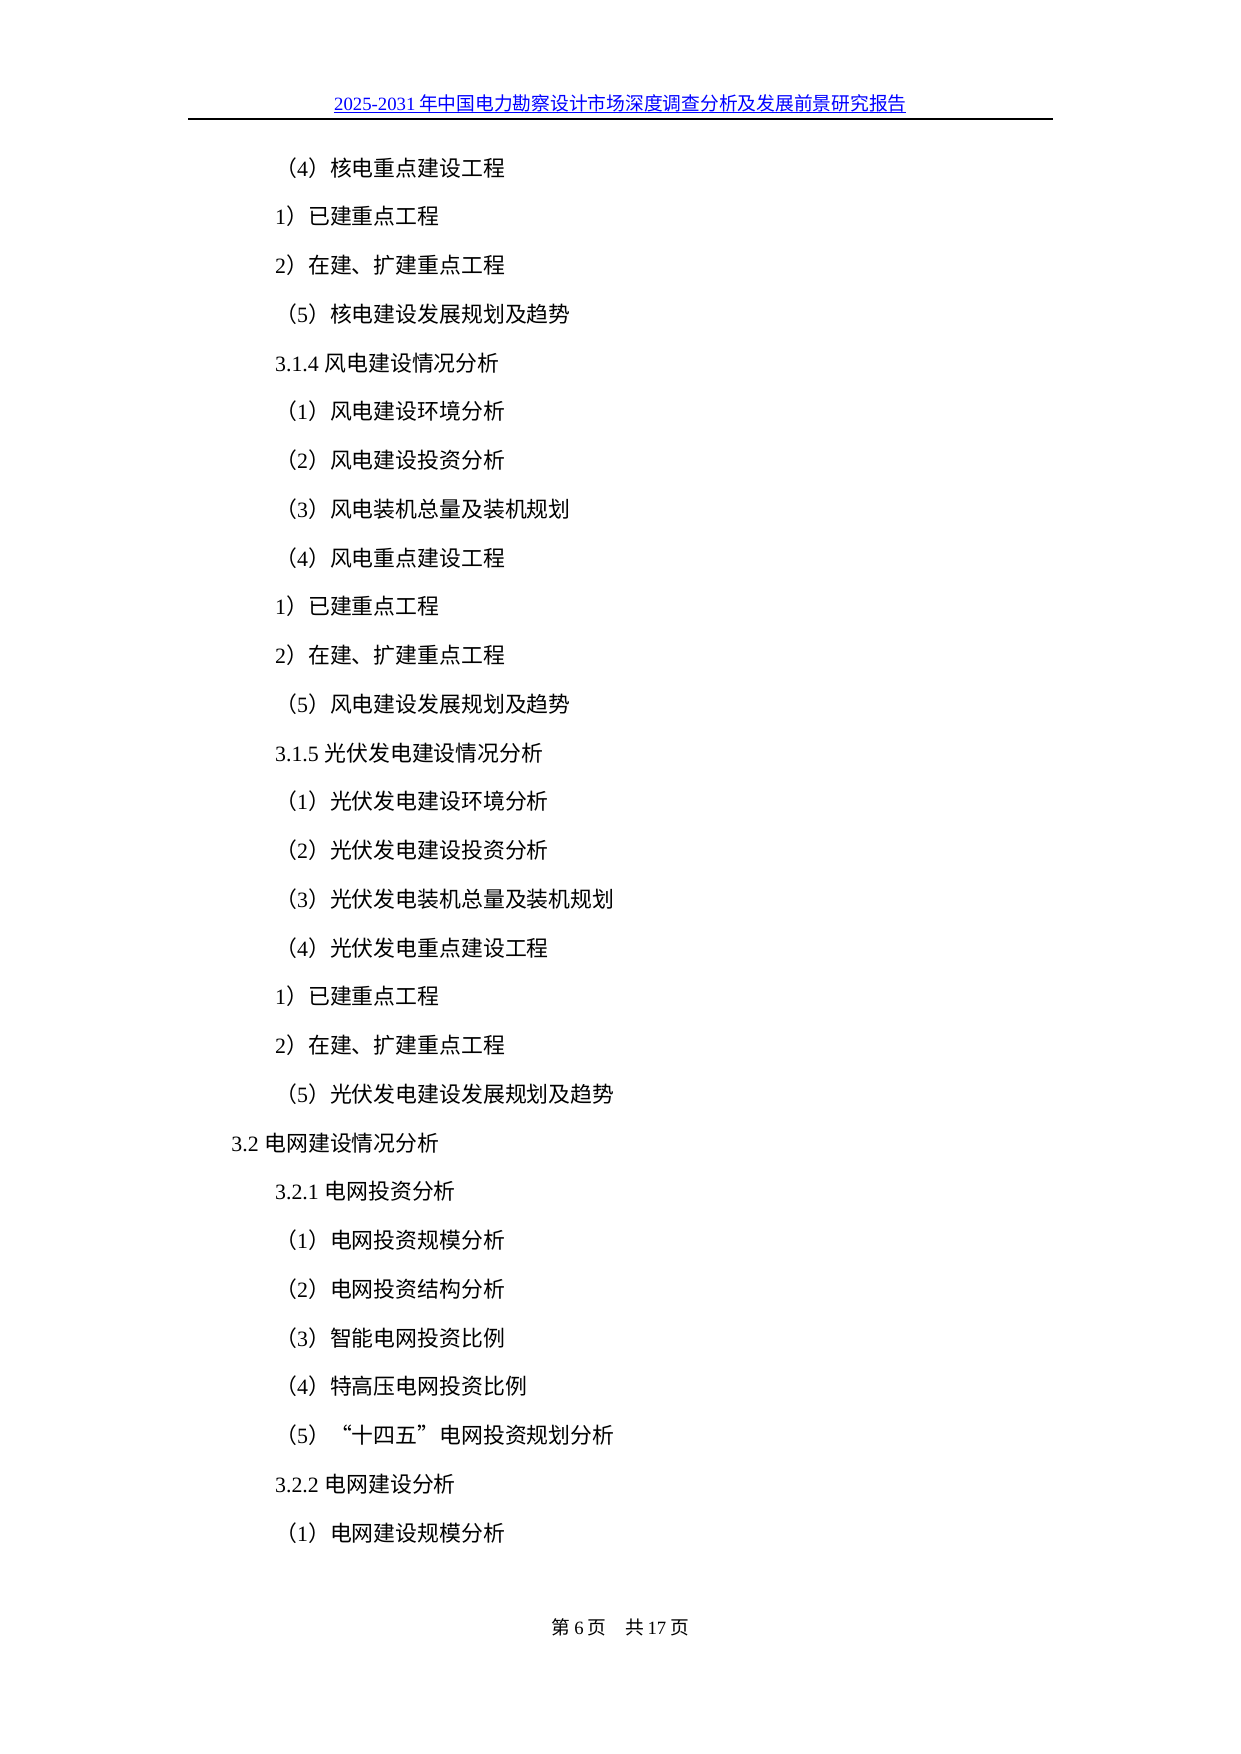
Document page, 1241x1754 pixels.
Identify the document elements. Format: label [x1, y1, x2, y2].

text [187, 150, 1053, 1548]
